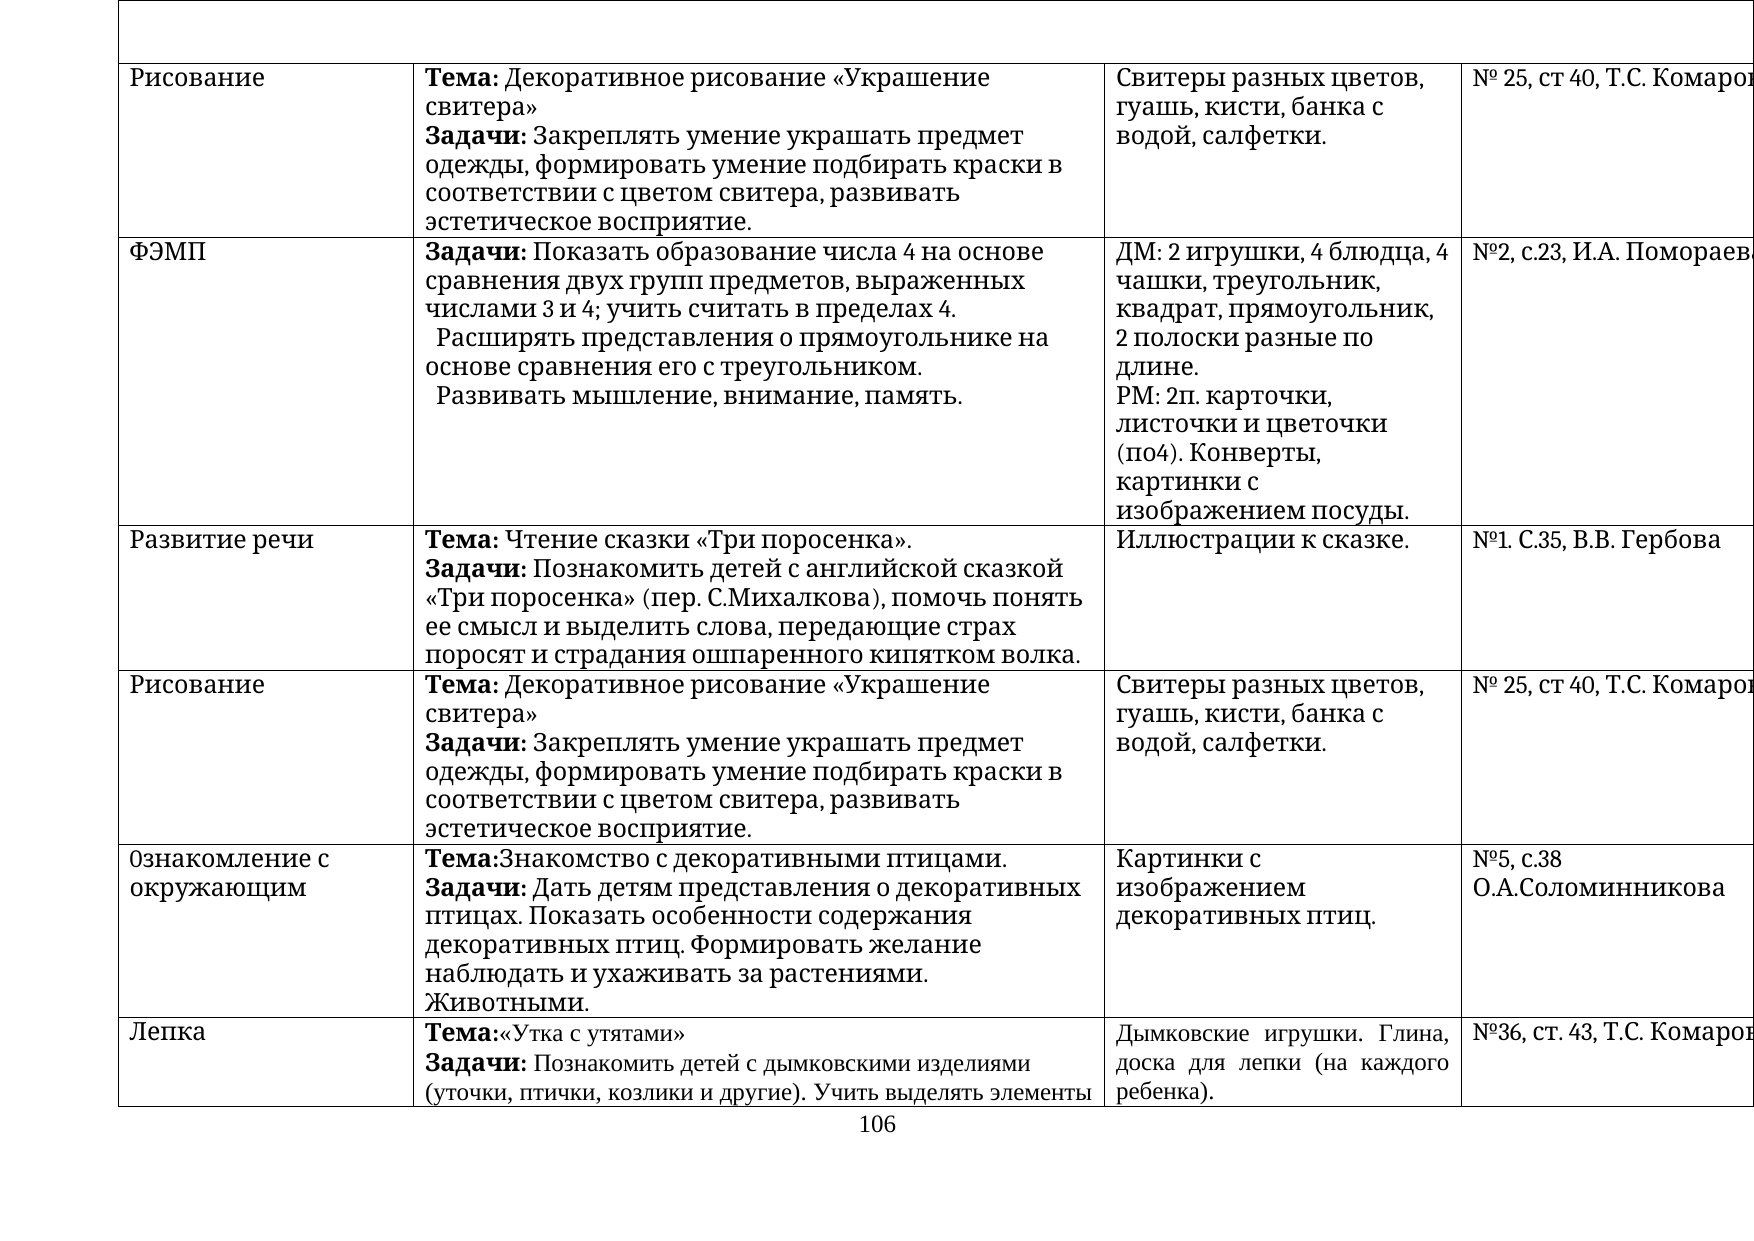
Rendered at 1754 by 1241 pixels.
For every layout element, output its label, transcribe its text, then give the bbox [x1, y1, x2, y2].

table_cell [119, 1, 1753, 63]
table_cell № 25, ст 40, Т.С. Комарова [1462, 64, 1753, 237]
table_cell ДМ: 2 игрушки, 4 блюдца, 4 чашки, треугольник, квадрат, прямоугольник, 2 полоски разные по длине. РМ: 2п. карточки, листочки и цветочки (по4). Конверты, картинки с изображением посуды. [1105, 238, 1461, 525]
table_cell №1. С.35, В.В. Гербова [1462, 526, 1753, 670]
table_cell №5, с.38 О.А.Соломинникова [1462, 845, 1753, 1017]
table_cell ФЭМП [119, 238, 413, 525]
table_cell Иллюстрации к сказке. [1105, 526, 1461, 670]
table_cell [414, 1018, 1104, 1106]
table_cell Тема: Чтение сказки «Три поросенка». Задачи: Познакомить детей с английской сказкой «Три поросенка» (пер. С.Михалкова), помочь понять ее смысл и выделить слова, передающие страх поросят и страдания ошпаренного кипятком волка. [414, 526, 1104, 670]
table_cell Тема:Знакомство с декоративными птицами. Задачи: Дать детям представления о декоративных птицах. Показать особенности содержания декоративных птиц. Формировать желание наблюдать и ухаживать за растениями. Животными. [414, 845, 1104, 1017]
table_cell Тема: Декоративное рисование «Украшение свитера» Задачи: Закреплять умение украшать предмет одежды, формировать умение подбирать краски в соответствии с цветом свитера, развивать эстетическое восприятие. [414, 64, 1104, 237]
table_cell Свитеры разных цветов, гуашь, кисти, банка с водой, салфетки. [1105, 671, 1461, 844]
table_cell №2, с.23, И.А. Помораева [1462, 238, 1753, 525]
table_cell Свитеры разных цветов, гуашь, кисти, банка с водой, салфетки. [1105, 64, 1461, 237]
table_cell Картинки с изображением декоративных птиц. [1105, 845, 1461, 1017]
table_cell Развитие речи [119, 526, 413, 670]
table_cell 0знакомление с окружающим [119, 845, 413, 1017]
table_cell Рисование [119, 671, 413, 844]
table_cell № 25, ст 40, Т.С. Комарова [1462, 671, 1753, 844]
table_cell Лепка [119, 1018, 413, 1106]
table_cell Задачи: Показать образование числа 4 на основе сравнения двух групп предметов, выраженных числами 3 и 4; учить считать в пределах 4. Расширять представления о прямоугольнике на основе сравнения его с треугольником. Развивать мышление, внимание, память. [414, 238, 1104, 525]
table_cell Рисование [119, 64, 413, 237]
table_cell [1105, 1018, 1461, 1106]
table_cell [1462, 1018, 1753, 1106]
table_cell Тема: Декоративное рисование «Украшение свитера» Задачи: Закреплять умение украшать предмет одежды, формировать умение подбирать краски в соответствии с цветом свитера, развивать эстетическое восприятие. [414, 671, 1104, 844]
